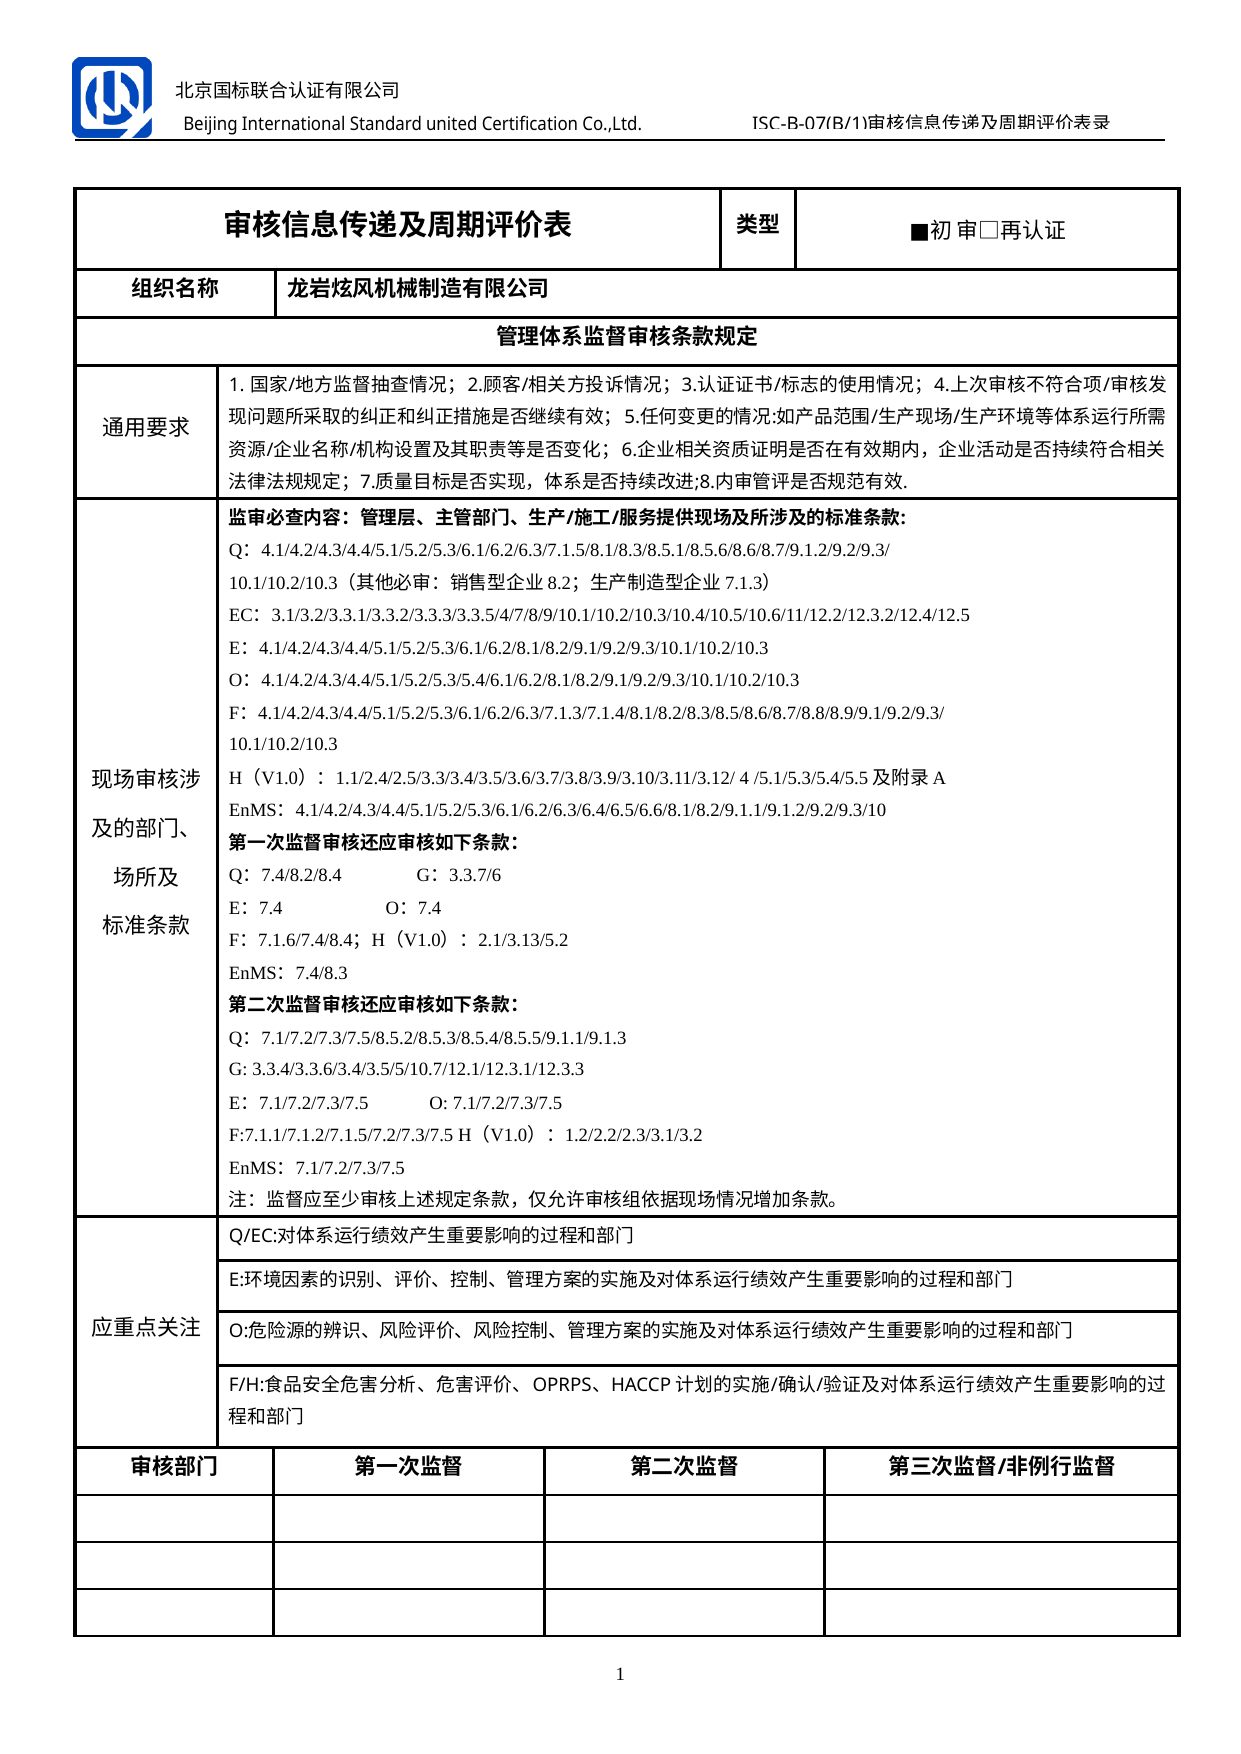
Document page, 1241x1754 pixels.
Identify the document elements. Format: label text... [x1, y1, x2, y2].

table_cell Q/EC:对体系运行绩效产生重要影响的过程和部门 [219, 1218, 1177, 1259]
table_cell [546, 1543, 823, 1588]
table_cell [546, 1496, 823, 1541]
table_cell 监审必查内容：管理层、主管部门、生产/施工/服务提供现场及所涉及的标准条款: Q：4.1/4.2/4.3/4.4/5.1/5.2/5.3/6.1/6.2/6.3/7.1.5/8.1/8.3/8.5.1/8.5.6/8.6/8.7/9.1.2/9.2/9.3/ 10.1/10.2/10.3（其他必审：销售型企业8.2；生产制造型企业7.1.3） EC：3.1/3.2/3.3.1/3.3.2/3.3.3/3.3.5/4/7/8/9/10.1/10.2/10.3/10.4/10.5/10.6/11/12.2/12.3.2/12.4/12.5 E：4.1/4.2/4.3/4.4/5.1/5.2/5.3/6.1/6.2/8.1/8.2/9.1/9.2/9.3/10.1/10.2/10.3 O：4.1/4.2/4.3/4.4/5.1/5.2/5.3/5.4/6.1/6.2/8.1/8.2/9.1/9.2/9.3/10.1/10.2/10.3 F：4.1/4.2/4.3/4.4/5.1/5.2/5.3/6.1/6.2/6.3/7.1.3/7.1.4/8.1/8.2/8.3/8.5/8.6/8.7/8.8/8.9/9.1/9.2/9.3/ 10.1/10.2/10.3 H（V1.0）：1.1/2.4/2.5/3.3/3.4/3.5/3.6/3.7/3.8/3.9/3.10/3.11/3.12/ 4 /5.1/5.3/5.4/5.5及附录A EnMS：4.1/4.2/4.3/4.4/5.1/5.2/5.3/6.1/6.2/6.3/6.4/6.5/6.6/8.1/8.2/9.1.1/9.1.2/9.2/9.3/10 第一次监督审核还应审核如下条款： Q：7.4/8.2/8.4 G：3.3.7/6 E：7.4 O：7.4 F：7.1.6/7.4/8.4；H（V1.0）：2.1/3.13/5.2 EnMS：7.4/8.3 第二次监督审核还应审核如下条款： Q：7.1/7.2/7.3/7.5/8.5.2/8.5.3/8.5.4/8.5.5/9.1.1/9.1.3 G: 3.3.4/3.3.6/3.4/3.5/5/10.7/12.1/12.3.1/12.3.3 E：7.1/7.2/7.3/7.5 O: 7.1/7.2/7.3/7.5 F:7.1.1/7.1.2/7.1.5/7.2/7.3/7.5 H（V1.0）：1.2/2.2/2.3/3.1/3.2 EnMS：7.1/7.2/7.3/7.5 注：监督应至少审核上述规定条款，仅允许审核组依据现场情况增加条款。 [219, 500, 1177, 1215]
table_cell 第一次监督 [275, 1449, 543, 1494]
table_cell 应重点关注 [77, 1218, 216, 1446]
table_cell [77, 1543, 272, 1588]
table_cell [546, 1590, 823, 1635]
table_cell [77, 1496, 272, 1541]
table_cell O:危险源的辨识、风险评价、风险控制、管理方案的实施及对体系运行绩效产生重要影响的过程和部门 [219, 1313, 1177, 1364]
table_cell E:环境因素的识别、评价、控制、管理方案的实施及对体系运行绩效产生重要影响的过程和部门 [219, 1262, 1177, 1310]
table_cell 组织名称 [77, 271, 274, 316]
table_cell [826, 1590, 1177, 1635]
table_cell 通用要求 [77, 367, 216, 497]
table_cell 审核部门 [77, 1449, 272, 1494]
table_header 类型 [722, 190, 794, 267]
table_header 审核信息传递及周期评价表 [77, 190, 719, 267]
table_cell 1. 国家/地方监督抽查情况；2.顾客/相关方投诉情况；3.认证证书/标志的使用情况；4.上次审核不符合项/审核发现问题所采取的纠正和纠正措施是否继续有效；5.任何变更的情况:如产品范围/生产现场/生产环境等体系运行所需资源/企业名称/机构设置及其职责等是否变化；6.企业相关资质证明是否在有效期内，企业活动是否持续符合相关法律法规规定；7.质量目标是否实现，体系是否持续改进;8.内审管评是否规范有效. [219, 367, 1177, 497]
table_cell F/H:食品安全危害分析、危害评价、OPRPS、HACCP计划的实施/确认/验证及对体系运行绩效产生重要影响的过程和部门 [219, 1367, 1177, 1446]
table_cell [275, 1590, 543, 1635]
picture [72, 57, 152, 138]
table_cell 第二次监督 [546, 1449, 823, 1494]
table_header ■初 审□再认证 [797, 190, 1177, 267]
table_cell 第三次监督/非例行监督 [826, 1449, 1177, 1494]
table_cell [275, 1496, 543, 1541]
table_cell [826, 1543, 1177, 1588]
table_cell [826, 1496, 1177, 1541]
table_cell 现场审核涉及的部门、场所及 标准条款 [77, 500, 216, 1215]
table_cell 管理体系监督审核条款规定 [77, 319, 1177, 364]
table_cell [77, 1590, 272, 1635]
table_cell 龙岩炫风机械制造有限公司 [277, 271, 1177, 316]
table_cell [275, 1543, 543, 1588]
